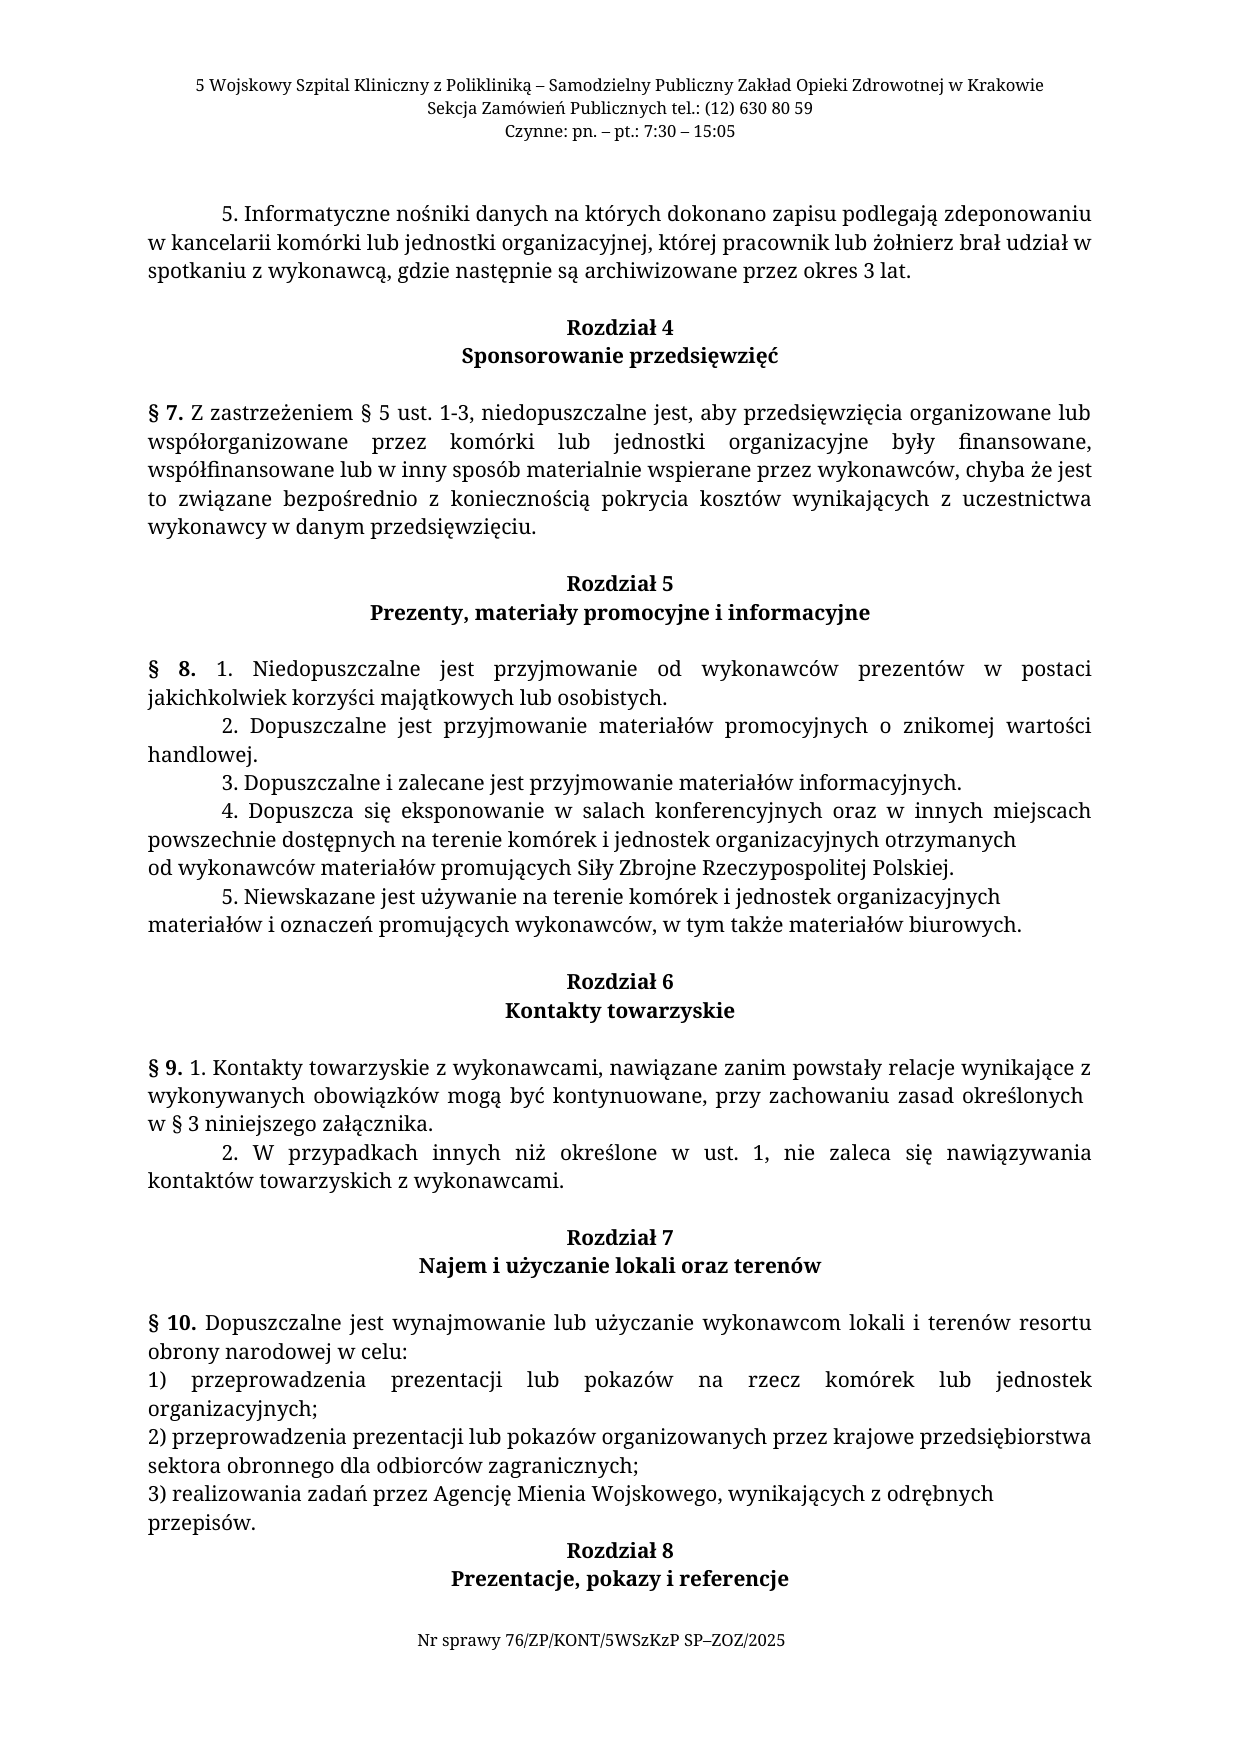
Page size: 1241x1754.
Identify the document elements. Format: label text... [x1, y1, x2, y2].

text Prezenty, materiały promocyjne i informacyjne [148, 598, 1093, 626]
text 2) przeprowadzenia prezentacji lub pokazów organizowanych przez krajowe przedsiębiorstwa sektora obronnego dla odbiorców zagranicznych; [148, 1422, 1093, 1479]
text 4. Dopuszcza się eksponowanie w salach konferencyjnych oraz w innych miejscach powszechnie dostępnych na terenie komórek i jednostek organizacyjnych otrzymanych [148, 797, 1093, 853]
text Rozdział 4 [148, 313, 1093, 342]
text materiałów i oznaczeń promujących wykonawców, w tym także materiałów biurowych. [148, 910, 1093, 939]
text od wykonawców materiałów promujących Siły Zbrojne Rzeczypospolitej Polskiej. [148, 853, 1093, 882]
text Sponsorowanie przedsięwzięć [148, 342, 1093, 370]
text § 10. Dopuszczalne jest wynajmowanie lub użyczanie wykonawcom lokali i terenów resortu obrony narodowej w celu: [148, 1308, 1093, 1365]
text Kontakty towarzyskie [148, 996, 1093, 1024]
text Rozdział 8 [148, 1536, 1093, 1564]
text § 7. Z zastrzeżeniem § 5 ust. 1-3, niedopuszczalne jest, aby przedsięwzięcia organizowane lub współorganizowane przez komórki lub jednostki organizacyjne były finansowane, współfinansowane lub w inny sposób materialnie wspierane przez wykonawców, chyba że jest to związane bezpośrednio z koniecznością pokrycia kosztów wynikających z uczestnictwa wykonawcy w danym przedsięwzięciu. [148, 398, 1093, 541]
text Najem i użyczanie lokali oraz terenów [148, 1252, 1093, 1280]
text 3. Dopuszczalne i zalecane jest przyjmowanie materiałów informacyjnych. [148, 768, 1093, 797]
text § 9. 1. Kontakty towarzyskie z wykonawcami, nawiązane zanim powstały relacje wynikające z wykonywanych obowiązków mogą być kontynuowane, przy zachowaniu zasad określonych w § 3 niniejszego załącznika. [148, 1053, 1093, 1138]
text Rozdział 6 [148, 967, 1093, 996]
text Rozdział 7 [148, 1223, 1093, 1252]
text przepisów. [148, 1508, 1093, 1536]
text 5. Informatyczne nośniki danych na których dokonano zapisu podlegają zdeponowaniu w kancelarii komórki lub jednostki organizacyjnej, której pracownik lub żołnierz brał udział w spotkaniu z wykonawcą, gdzie następnie są archiwizowane przez okres 3 lat. [148, 199, 1093, 285]
text 2. Dopuszczalne jest przyjmowanie materiałów promocyjnych o znikomej wartości handlowej. [148, 711, 1093, 768]
text Rozdział 5 [148, 569, 1093, 598]
text § 8. 1. Niedopuszczalne jest przyjmowanie od wykonawców prezentów w postaci jakichkolwiek korzyści majątkowych lub osobistych. [148, 654, 1093, 711]
text 5. Niewskazane jest używanie na terenie komórek i jednostek organizacyjnych [148, 882, 1093, 910]
text 3) realizowania zadań przez Agencję Mienia Wojskowego, wynikających z odrębnych [148, 1479, 1093, 1508]
text Prezentacje, pokazy i referencje [148, 1564, 1093, 1593]
text 1) przeprowadzenia prezentacji lub pokazów na rzecz komórek lub jednostek organizacyjnych; [148, 1365, 1093, 1422]
text 2. W przypadkach innych niż określone w ust. 1, nie zaleca się nawiązywania kontaktów towarzyskich z wykonawcami. [148, 1138, 1093, 1195]
